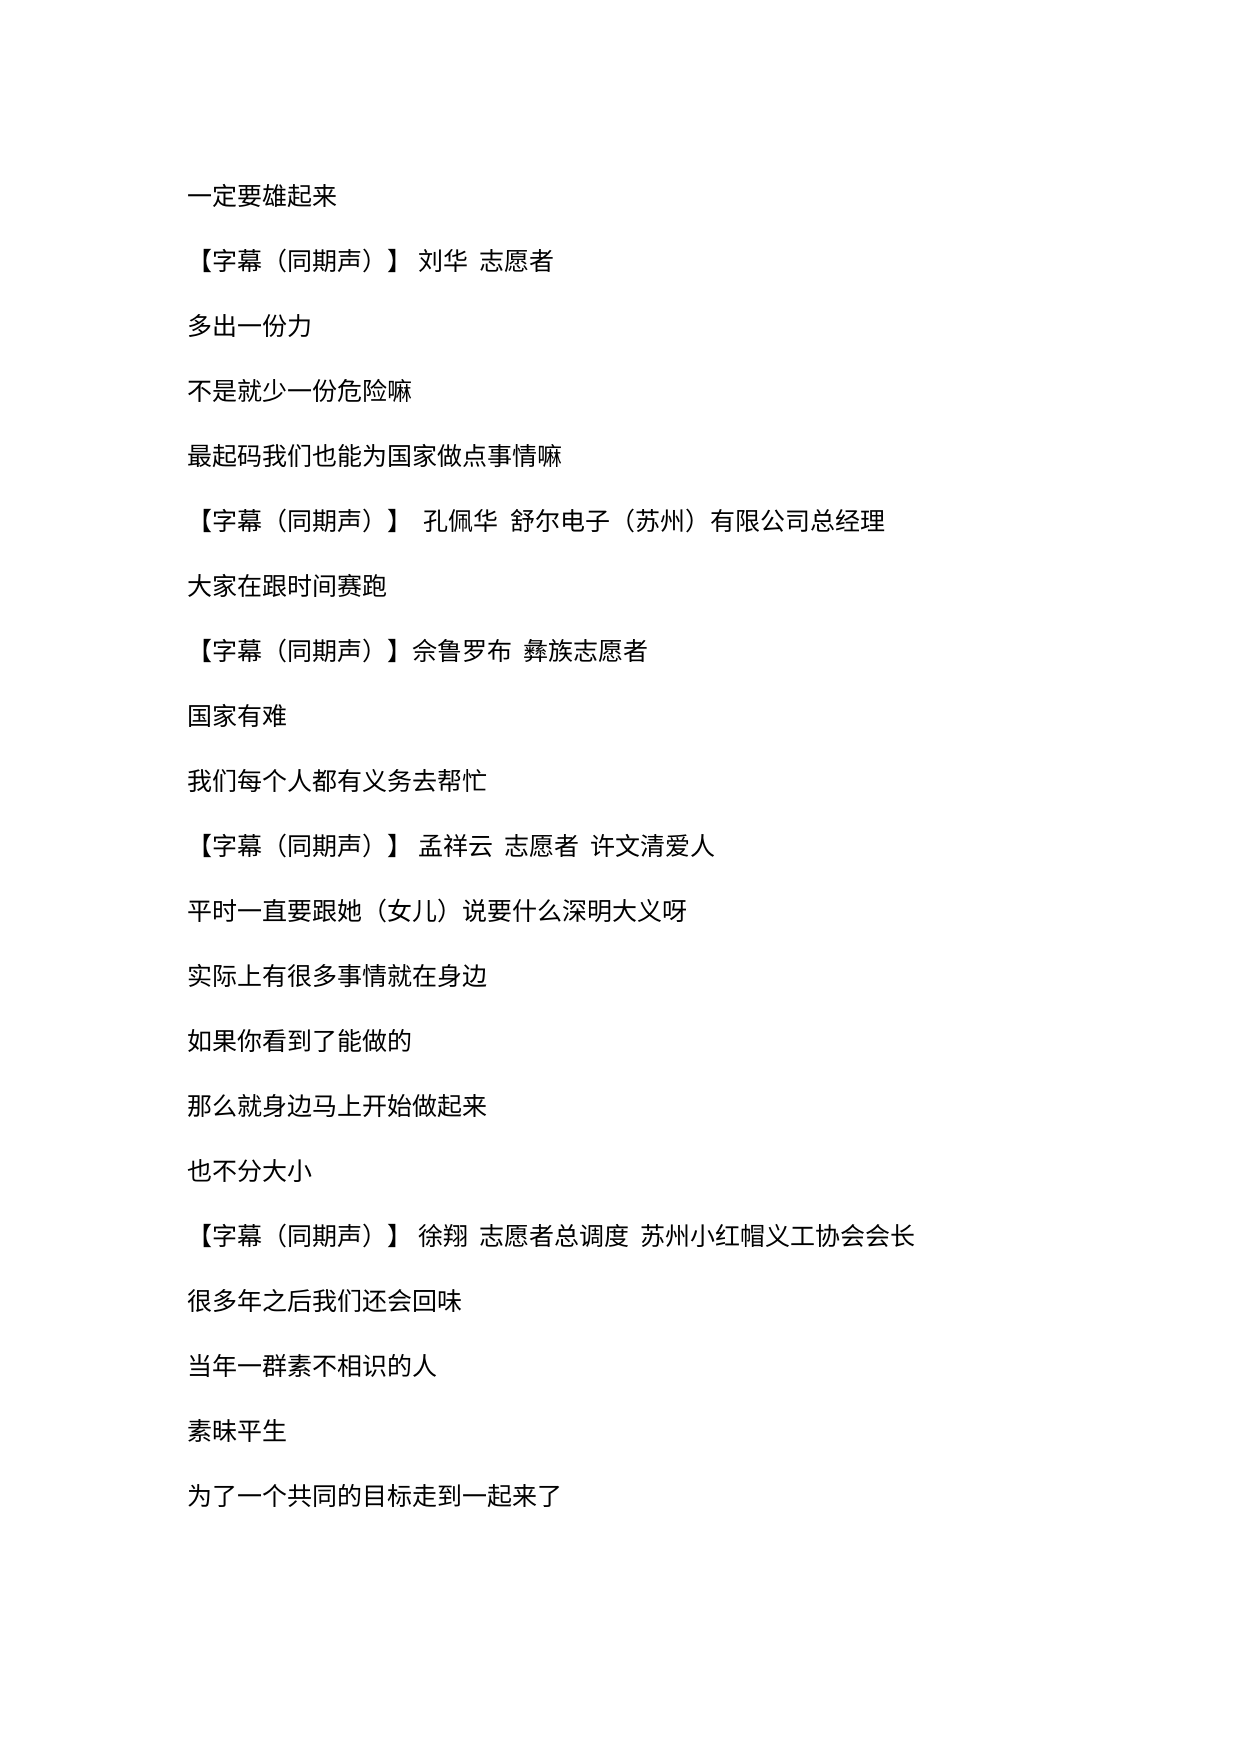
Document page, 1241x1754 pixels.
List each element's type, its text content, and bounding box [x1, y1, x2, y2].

text 实际上有很多事情就在身边 [187, 942, 1053, 1007]
text 那么就身边马上开始做起来 [187, 1072, 1053, 1137]
text 国家有难 [187, 682, 1053, 747]
text 大家在跟时间赛跑 [187, 552, 1053, 617]
text 【字幕（同期声）】 孟祥云 志愿者 许文清爱人 [187, 812, 1053, 877]
text 最起码我们也能为国家做点事情嘛 [187, 422, 1053, 487]
text 如果你看到了能做的 [187, 1007, 1053, 1072]
text 为了一个共同的目标走到一起来了 [187, 1462, 1053, 1527]
text 【字幕（同期声）】 孔佩华 舒尔电子（苏州）有限公司总经理 [187, 487, 1053, 552]
text 当年一群素不相识的人 [187, 1332, 1053, 1397]
text 【字幕（同期声）】 刘华 志愿者 [187, 227, 1053, 292]
text 我们每个人都有义务去帮忙 [187, 747, 1053, 812]
text 【字幕（同期声）】佘鲁罗布 彝族志愿者 [187, 617, 1053, 682]
text 【字幕（同期声）】 徐翔 志愿者总调度 苏州小红帽义工协会会长 [187, 1202, 1053, 1267]
text 多出一份力 [187, 292, 1053, 357]
text 不是就少一份危险嘛 [187, 357, 1053, 422]
text 很多年之后我们还会回味 [187, 1267, 1053, 1332]
text 素昧平生 [187, 1397, 1053, 1462]
text 平时一直要跟她（女儿）说要什么深明大义呀 [187, 877, 1053, 942]
text 一定要雄起来 [187, 162, 1053, 227]
text 也不分大小 [187, 1137, 1053, 1202]
